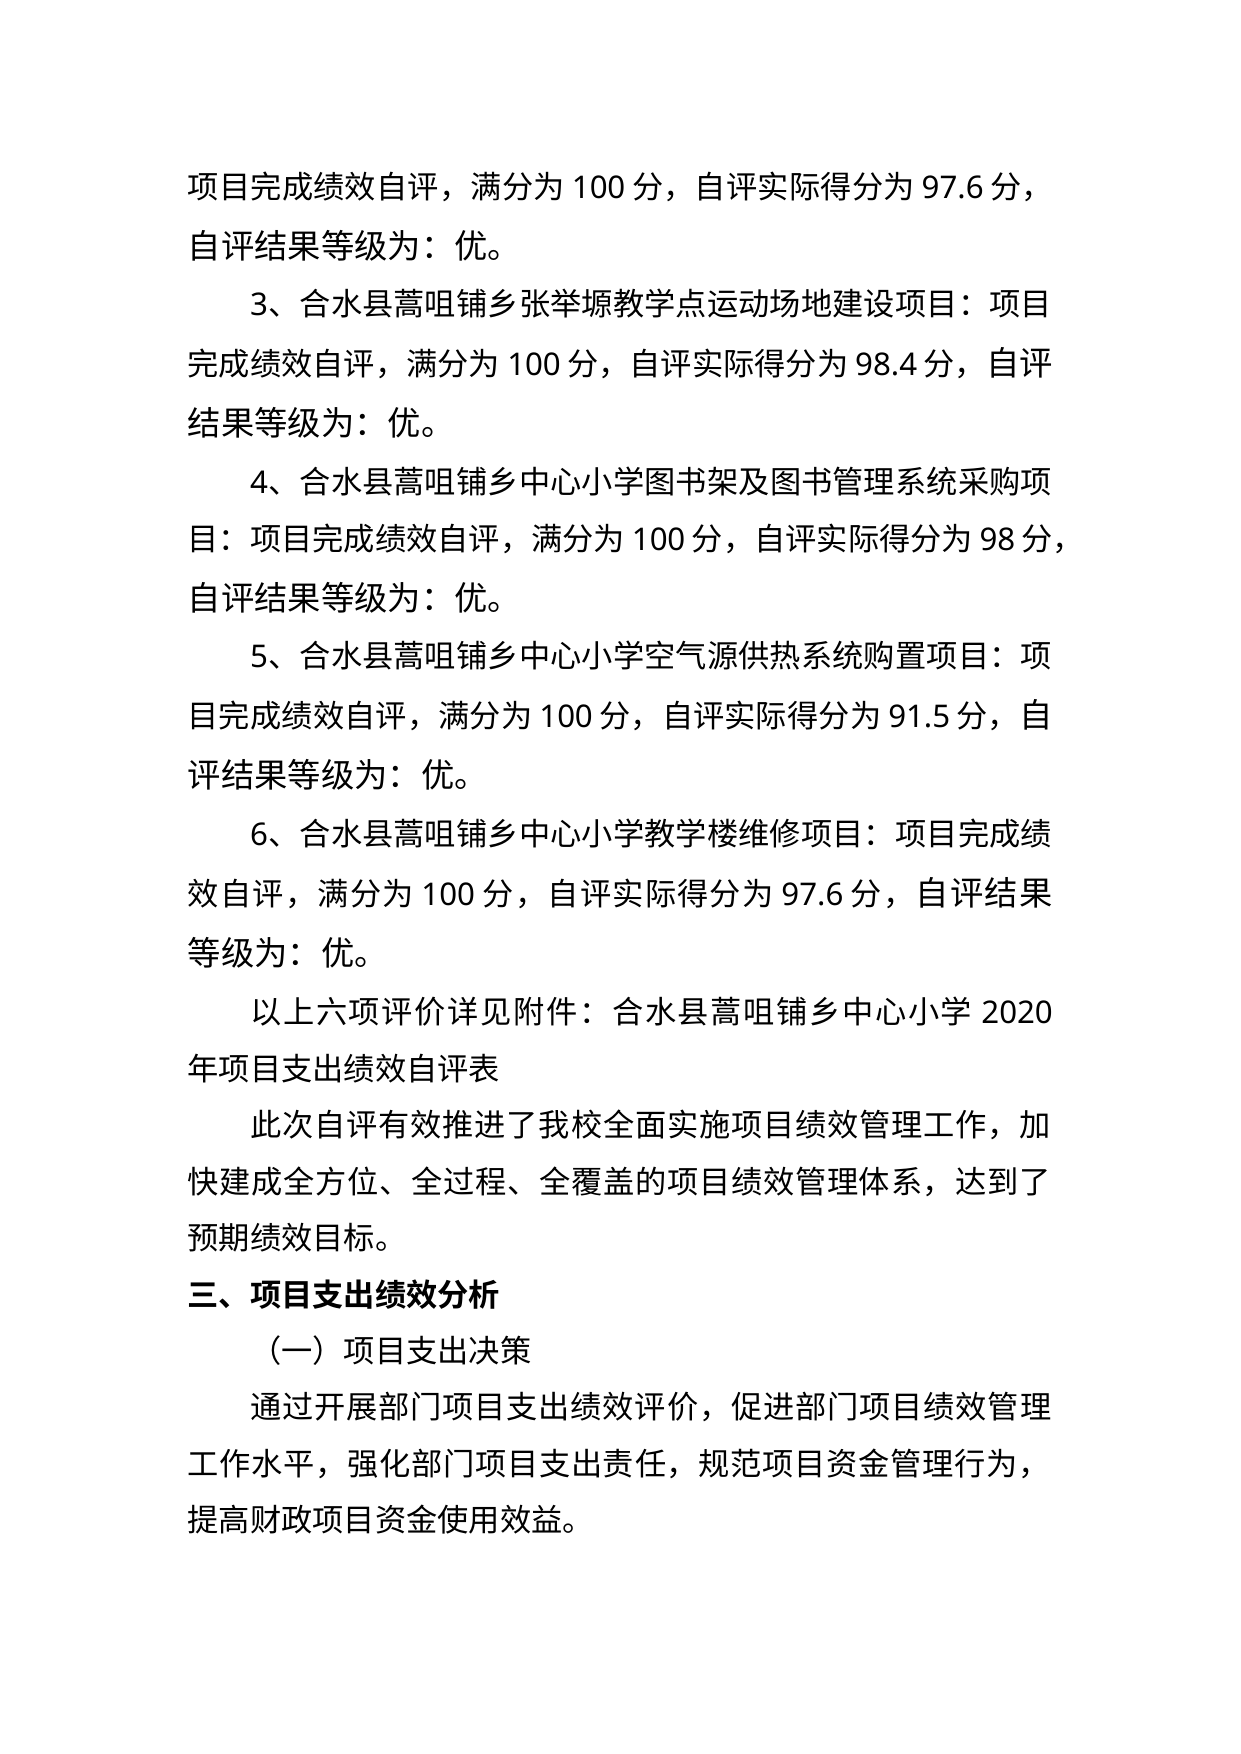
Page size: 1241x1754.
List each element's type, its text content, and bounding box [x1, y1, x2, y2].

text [187, 162, 1053, 268]
text 3、合水县蒿咀铺乡张举塬教学点运动场地建设项目：项目完成绩效自评，满分为100分，自评实际得分为98.4分，自评结果等级为：优。 [187, 279, 1053, 445]
text 通过开展部门项目支出绩效评价，促进部门项目绩效管理工作水平，强化部门项目支出责任，规范项目资金管理行为，提高财政项目资金使用效益。 [187, 1383, 1053, 1541]
text 三、项目支出绩效分析 [187, 1270, 1053, 1315]
text 以上六项评价详见附件：合水县蒿咀铺乡中心小学2020年项目支出绩效自评表 [187, 987, 1053, 1089]
text 此次自评有效推进了我校全面实施项目绩效管理工作，加快建成全方位、全过程、全覆盖的项目绩效管理体系，达到了预期绩效目标。 [187, 1100, 1053, 1258]
text 6、合水县蒿咀铺乡中心小学教学楼维修项目：项目完成绩效自评，满分为100分，自评实际得分为97.6分，自评结果等级为：优。 [187, 809, 1053, 975]
text （一）项目支出决策 [187, 1326, 1053, 1371]
text 5、合水县蒿咀铺乡中心小学空气源供热系统购置项目：项目完成绩效自评，满分为100分，自评实际得分为91.5分，自评结果等级为：优。 [187, 632, 1053, 797]
text 4、合水县蒿咀铺乡中心小学图书架及图书管理系统采购项目：项目完成绩效自评，满分为100分，自评实际得分为98分，自评结果等级为：优。 [187, 457, 1053, 620]
